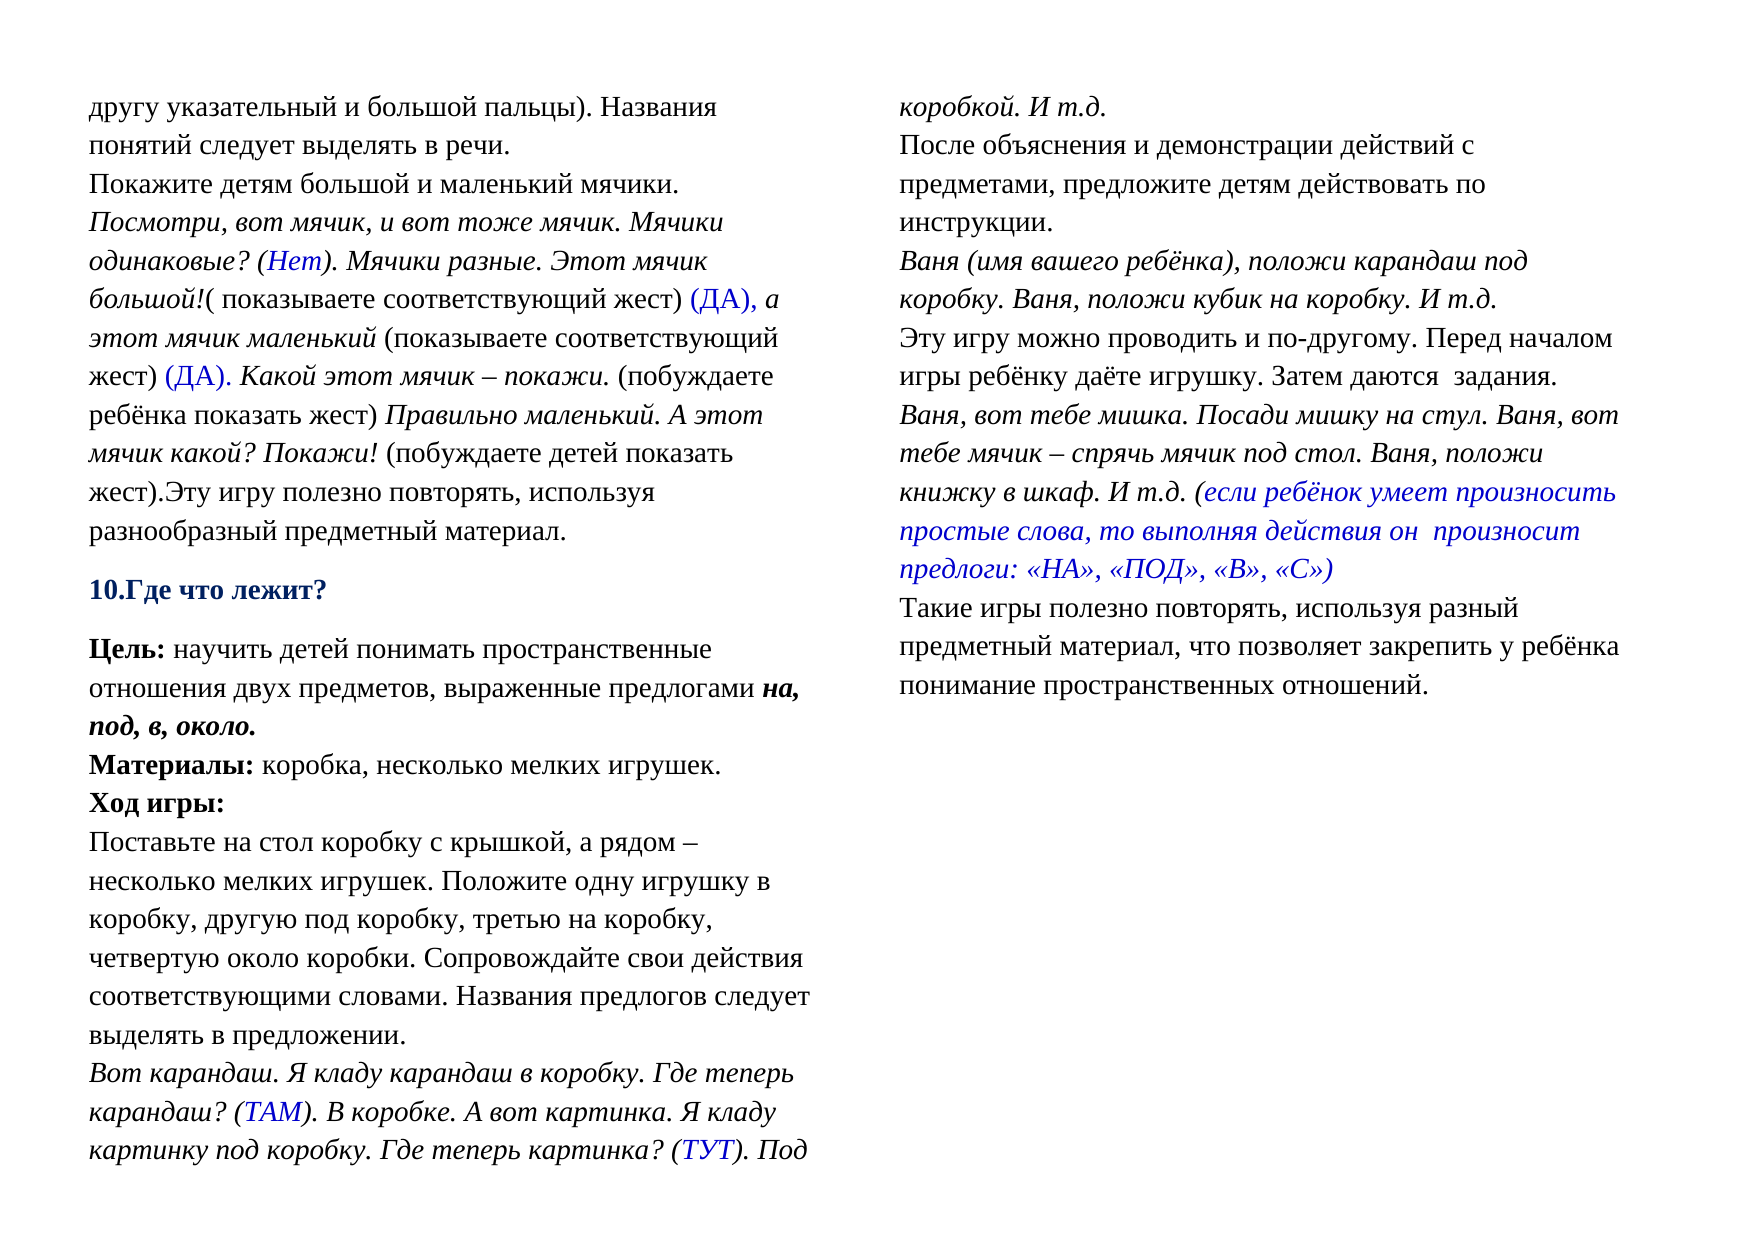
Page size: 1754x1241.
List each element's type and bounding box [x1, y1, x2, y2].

table_header [899, 89, 1621, 786]
table_header [89, 89, 811, 1166]
